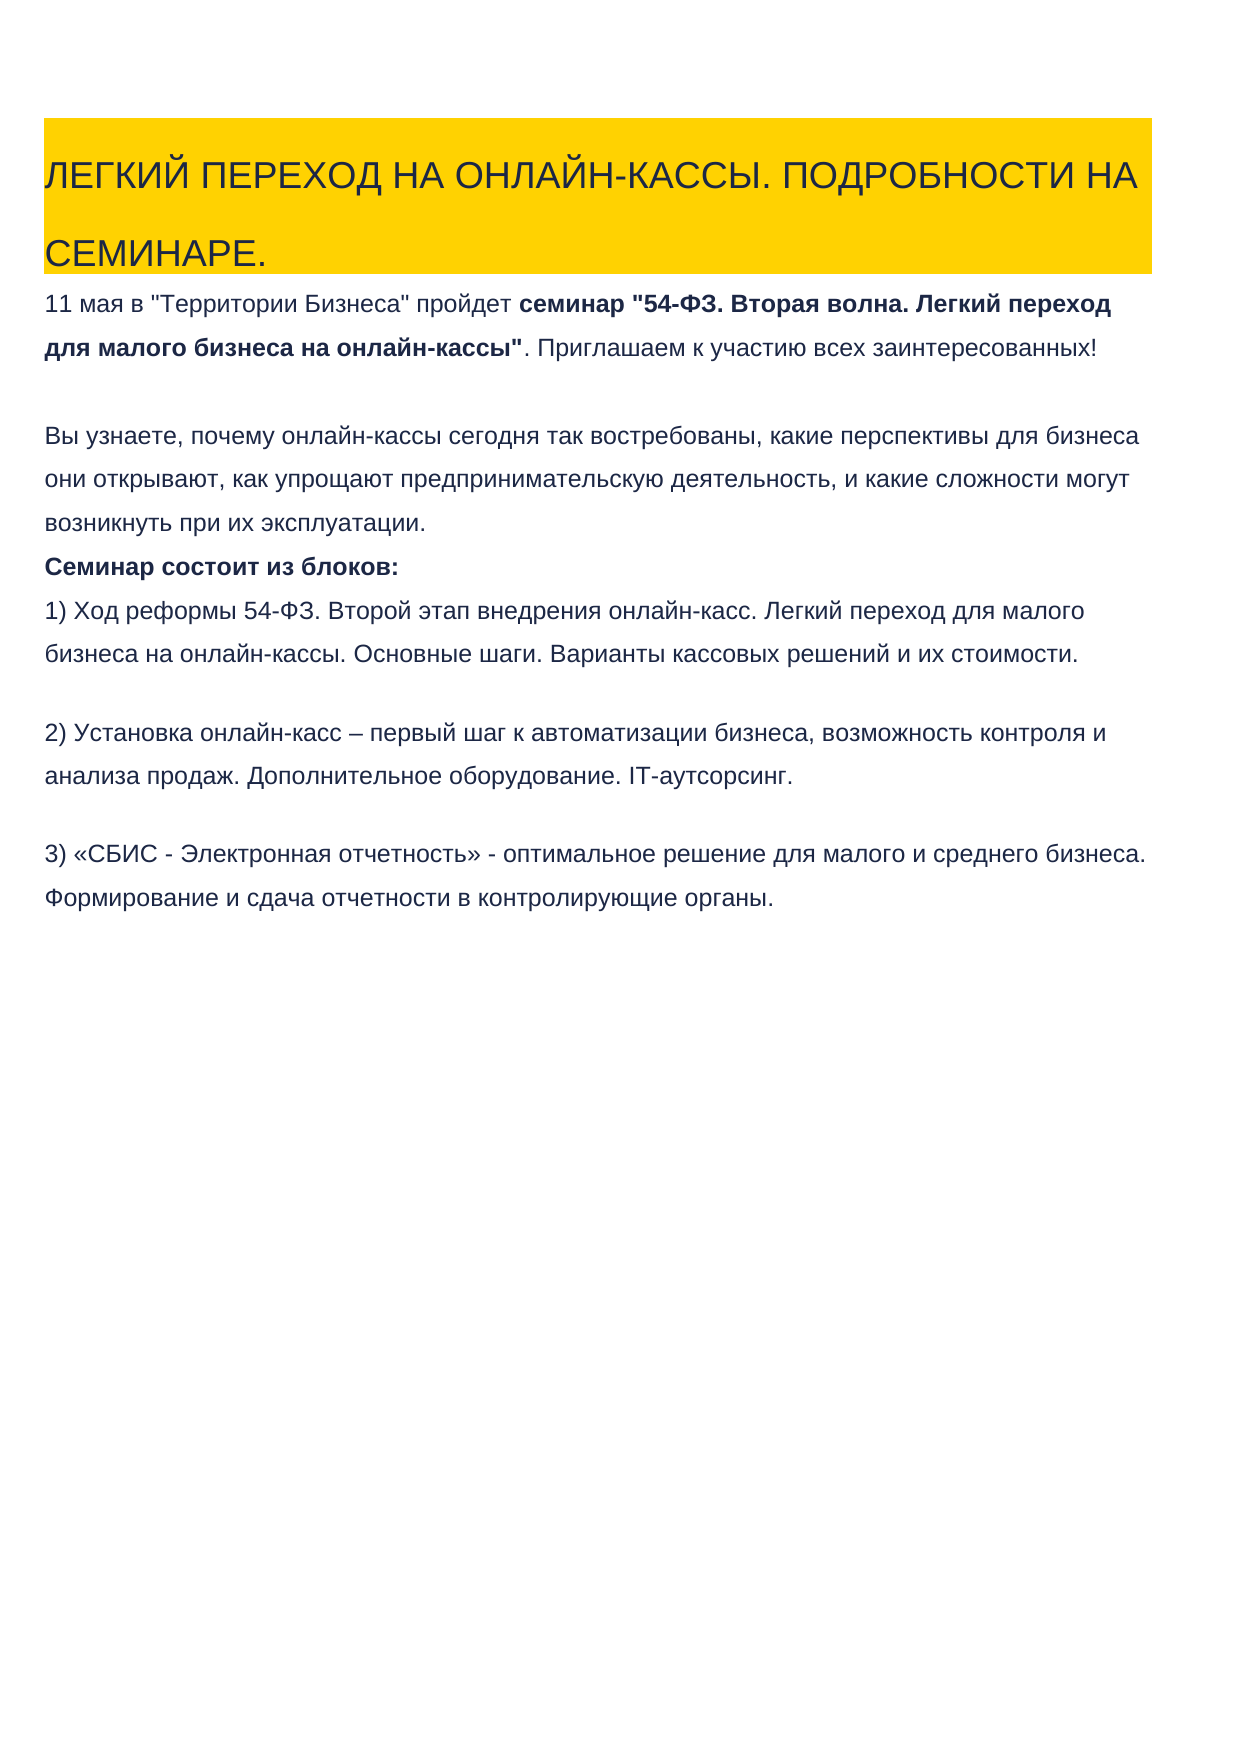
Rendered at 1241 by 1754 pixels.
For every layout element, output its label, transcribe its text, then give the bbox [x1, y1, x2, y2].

text 3) «СБИС - Электронная отчетность» - оптимальное решение для малого и среднего бизнеса. Формирование и сдача отчетности в контролирующие органы. [44, 824, 1152, 912]
text Семинар состоит из блоков: [44, 537, 1152, 581]
text ЛЕГКИЙ ПЕРЕХОД НА ОНЛАЙН-КАССЫ. ПОДРОБНОСТИ НА СЕМИНАРЕ. [44, 118, 1152, 274]
text 2) Установка онлайн-касс – первый шаг к автоматизации бизнеса, возможность контроля и анализа продаж. Дополнительное оборудование. IT-аутсорсинг. [44, 702, 1152, 790]
text 11 мая в "Территории Бизнеса" пройдет семинар "54-ФЗ. Вторая волна. Легкий переход для малого бизнеса на онлайн-кассы". Приглашаем к участию всех заинтересованных! Вы узнаете, почему онлайн-кассы сегодня так востребованы, какие перспективы для бизнеса они открывают, как упрощают предпринимательскую деятельность, и какие сложности могут возникнуть при их эксплуатации. [44, 274, 1152, 537]
text 1) Ход реформы 54-ФЗ. Второй этап внедрения онлайн-касс. Легкий переход для малого бизнеса на онлайн-кассы. Основные шаги. Варианты кассовых решений и их стоимости. [44, 581, 1152, 668]
